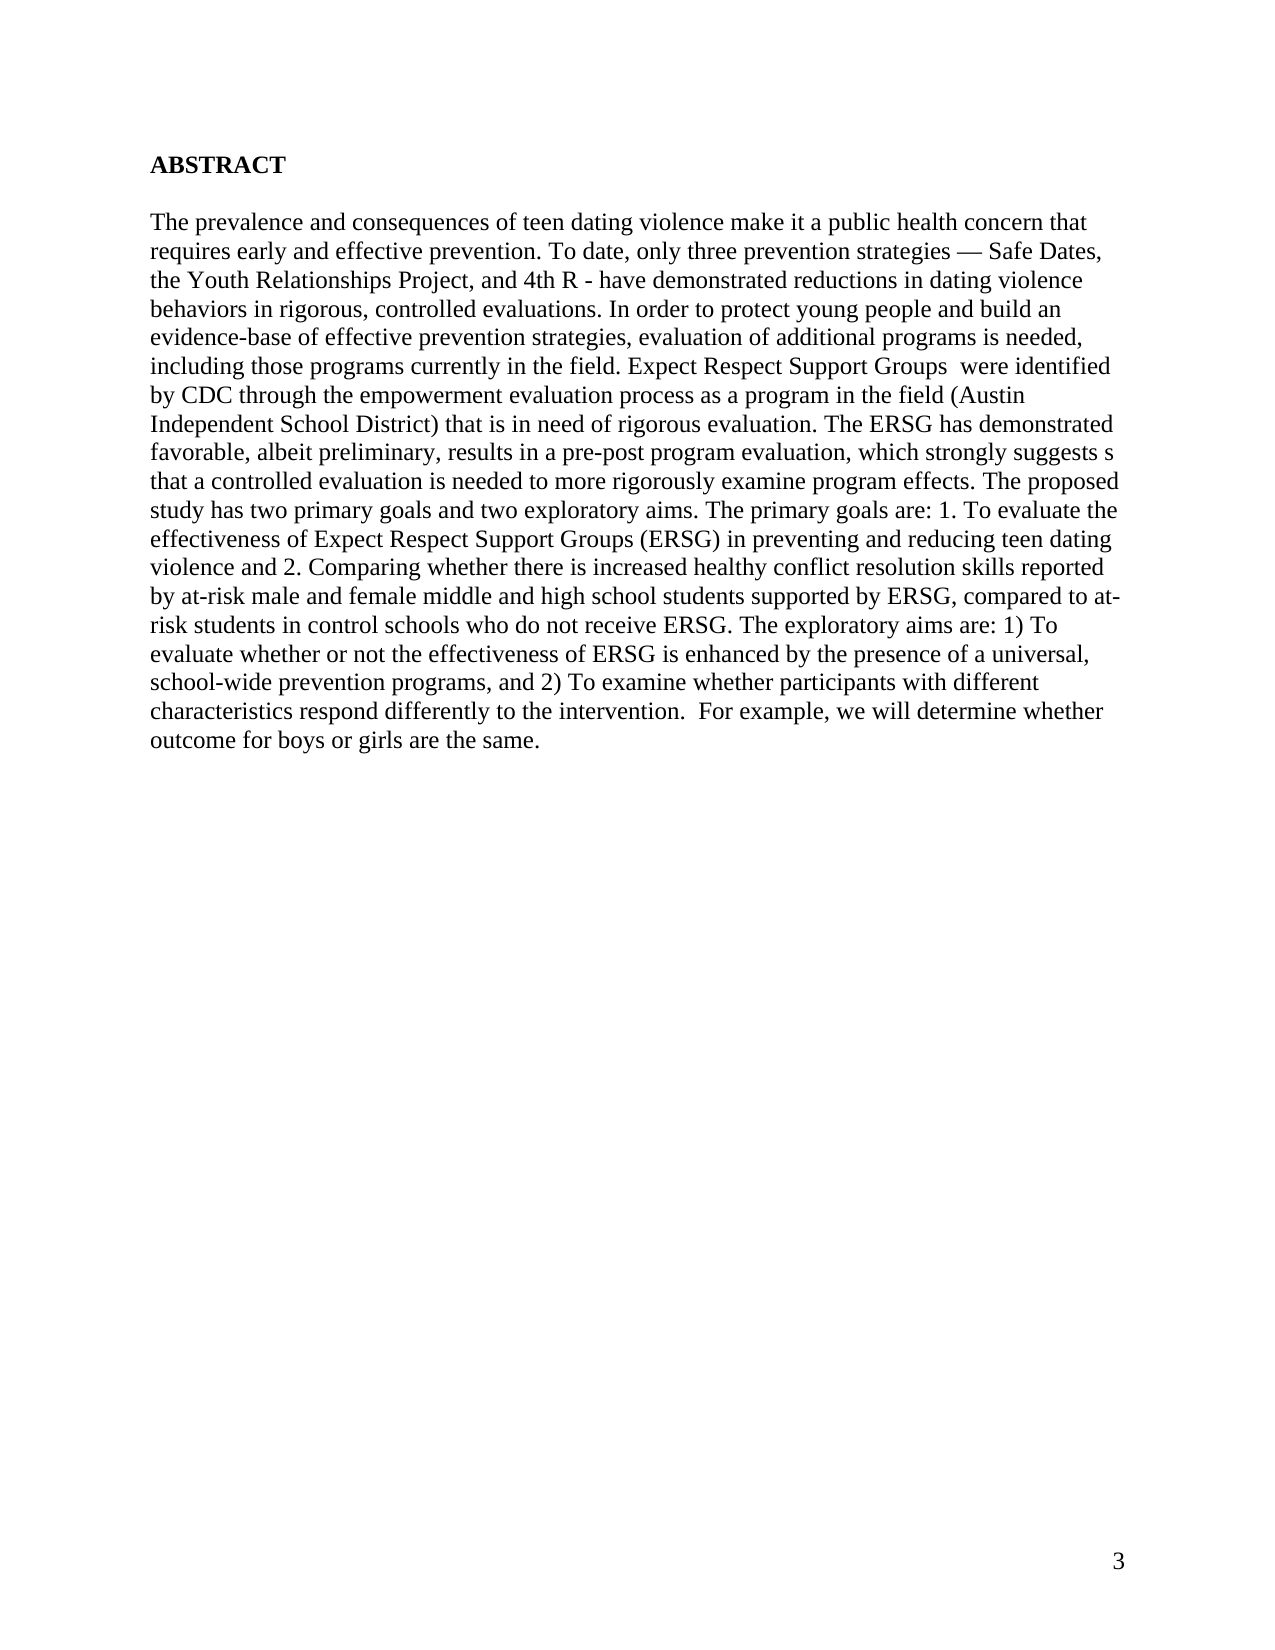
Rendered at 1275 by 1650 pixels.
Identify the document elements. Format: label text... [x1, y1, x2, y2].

text The prevalence and consequences of teen dating violence make it a public health concern that requires early and effective prevention. To date, only three prevention strategies — Safe Dates, the Youth Relationships Project, and 4th R - have demonstrated reductions in dating violence behaviors in rigorous, controlled evaluations. In order to protect young people and build an evidence-base of effective prevention strategies, evaluation of additional programs is needed, including those programs currently in the field. Expect Respect Support Groups were identified by CDC through the empowerment evaluation process as a program in the field (Austin Independent School District) that is in need of rigorous evaluation. The ERSG has demonstrated favorable, albeit preliminary, results in a pre-post program evaluation, which strongly suggests s that a controlled evaluation is needed to more rigorously examine program effects. The proposed study has two primary goals and two exploratory aims. The primary goals are: 1. To evaluate the effectiveness of Expect Respect Support Groups (ERSG) in preventing and reducing teen dating violence and 2. Comparing whether there is increased healthy conflict resolution skills reported by at-risk male and female middle and high school students supported by ERSG, compared to at-risk students in control schools who do not receive ERSG. The exploratory aims are: 1) To evaluate whether or not the effectiveness of ERSG is enhanced by the presence of a universal, school-wide prevention programs, and 2) To examine whether participants with different characteristics respond differently to the intervention. For example, we will determine whether outcome for boys or girls are the same.A. Justification [150, 207, 1125, 754]
subtitle Abstract [150, 150, 1125, 179]
